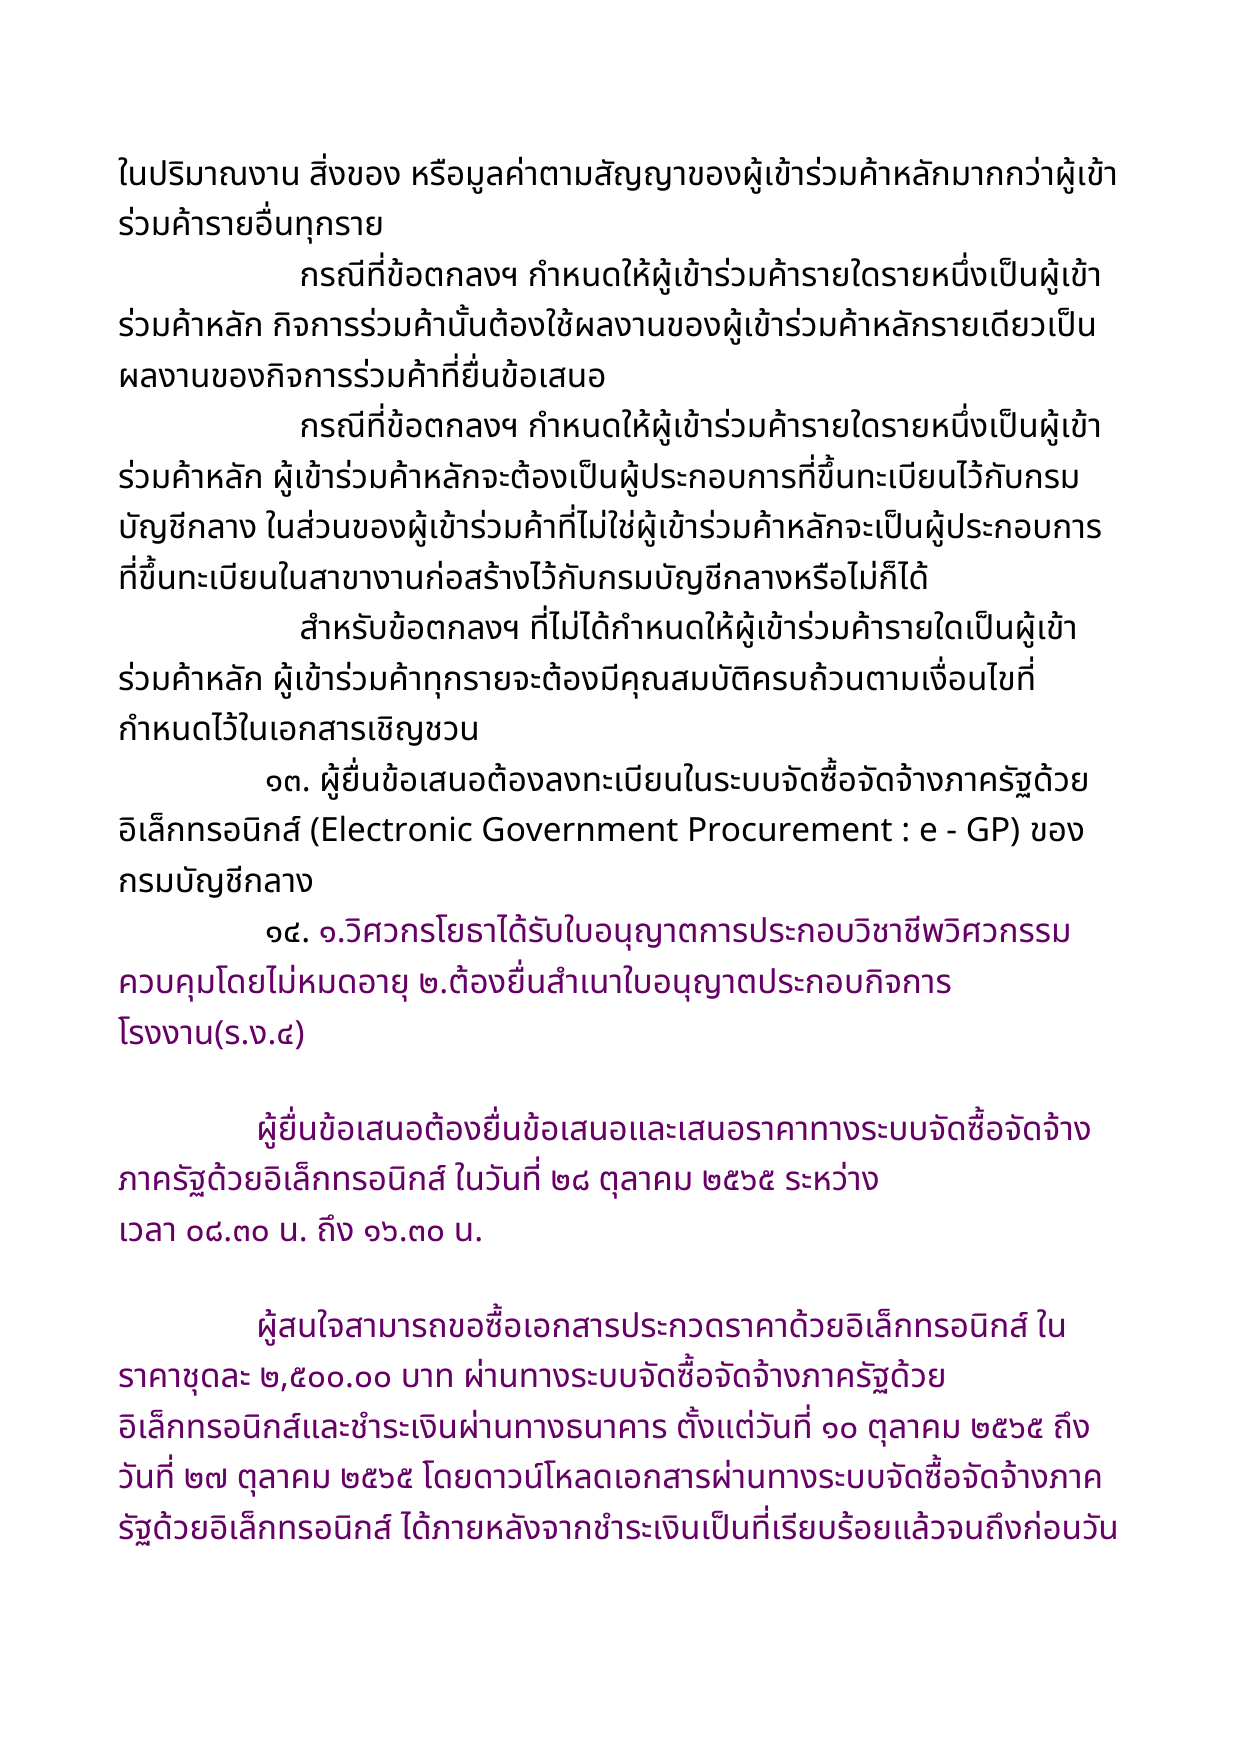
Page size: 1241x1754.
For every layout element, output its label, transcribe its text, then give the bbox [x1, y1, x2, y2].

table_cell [118, 150, 1122, 756]
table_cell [118, 1059, 1122, 1554]
table_cell ๑๔. ๑.วิศวกรโยธาได้รับใบอนุญาตการประกอบวิชาชีพวิศวกรรมควบคุมโดยไม่หมดอายุ ๒.ต้องยื่นสำเนาใบอนุญาตประกอบกิจการโรงงาน(ร.ง.๔) [118, 907, 1122, 1059]
table_cell ๑๓. ผู้ยื่นข้อเสนอต้องลงทะเบียนในระบบจัดซื้อจัดจ้างภาครัฐด้วยอิเล็กทรอนิกส์ (Electronic Government Procurement : e - GP) ของกรมบัญชีกลาง [118, 756, 1122, 907]
